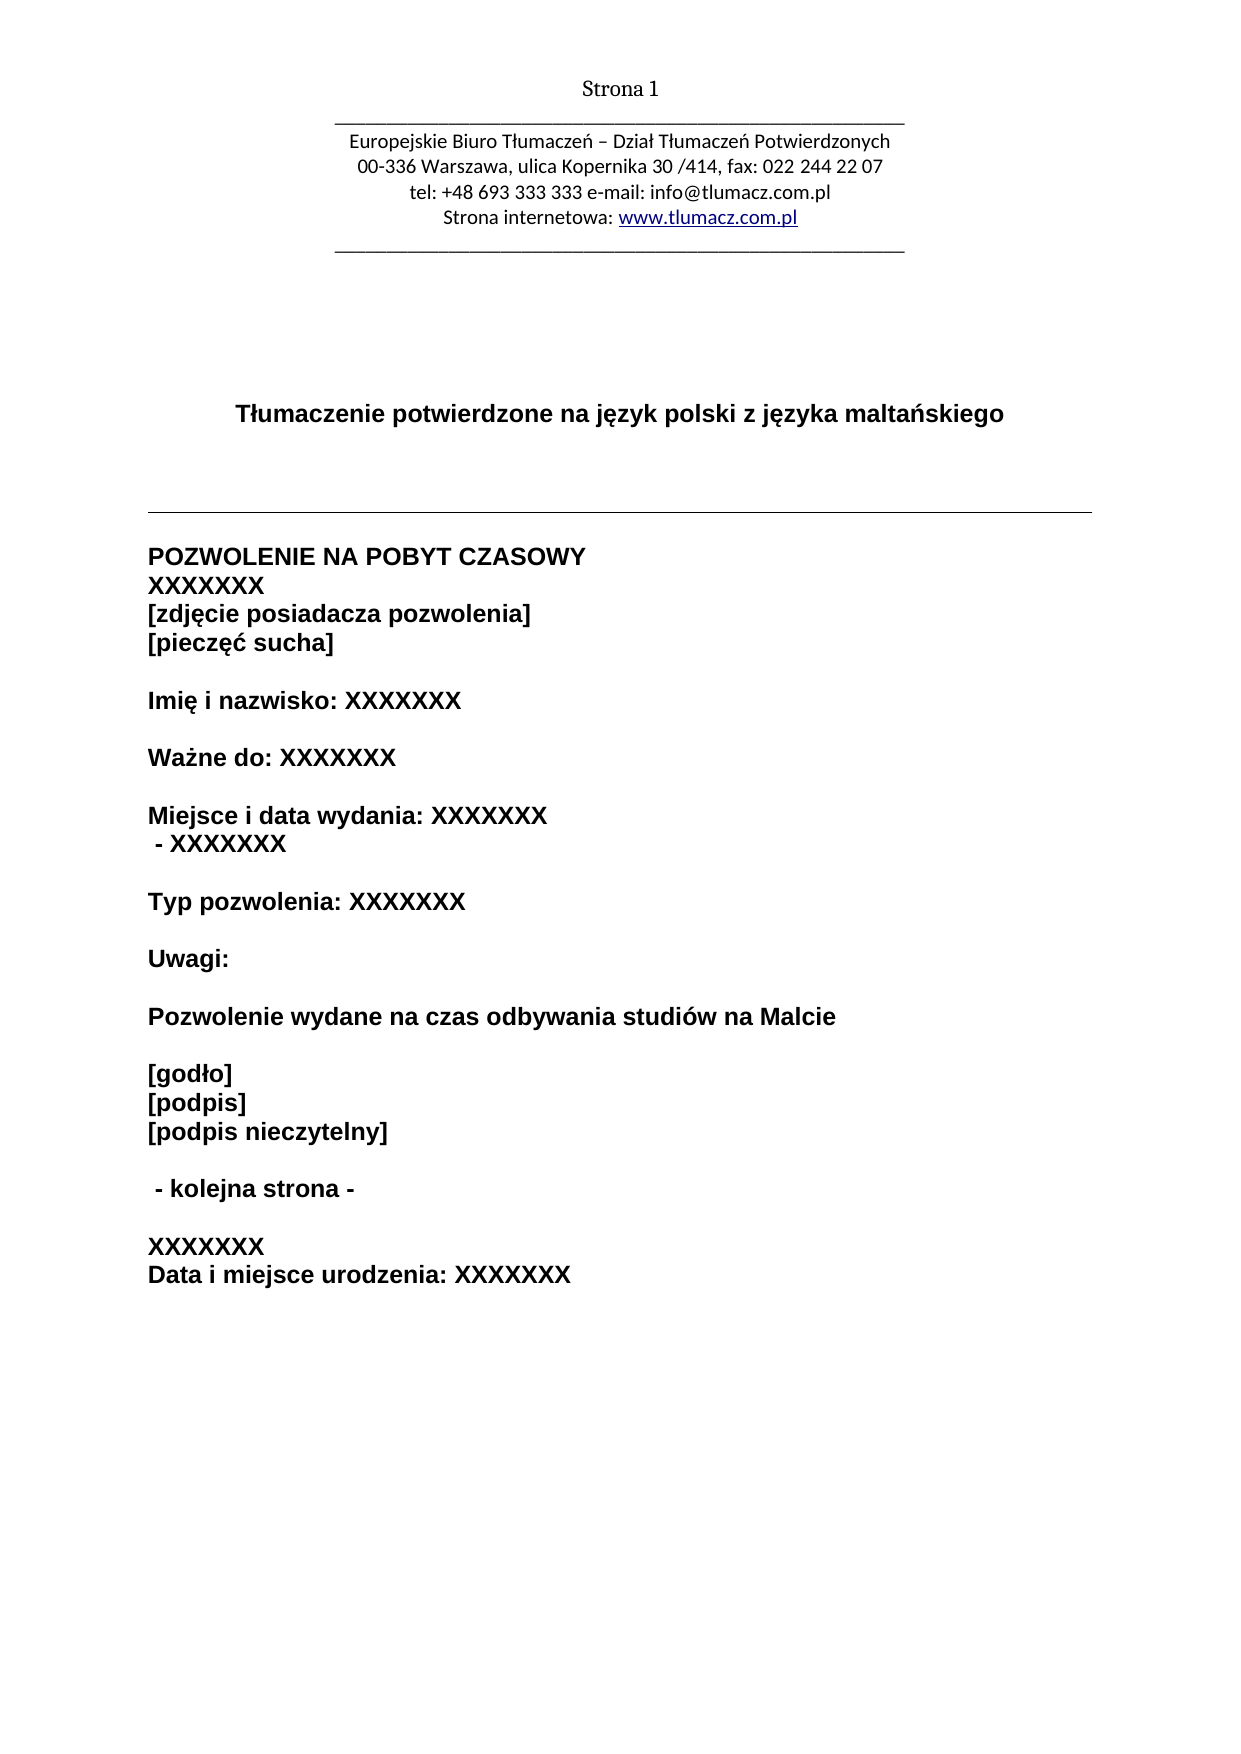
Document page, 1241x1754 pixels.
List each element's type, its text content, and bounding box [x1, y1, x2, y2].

text POZWOLENIE NA POBYT CZASOWY [148, 542, 1092, 571]
text Data i miejsce urodzenia: XXXXXXX [148, 1260, 1092, 1289]
text - kolejna strona - [148, 1174, 1092, 1203]
text Pozwolenie wydane na czas odbywania studiów na Malcie [148, 1002, 1092, 1031]
text Uwagi: [148, 944, 1092, 973]
text [godło] [148, 1059, 1092, 1088]
text XXXXXXX [148, 571, 1092, 599]
text [zdjęcie posiadacza pozwolenia] [148, 599, 1092, 628]
text Imię i nazwisko: XXXXXXX [148, 686, 1092, 714]
text Ważne do: XXXXXXX [148, 743, 1092, 772]
text Typ pozwolenia: XXXXXXX [148, 887, 1092, 916]
text - XXXXXXX [148, 829, 1092, 858]
subtitle Tłumaczenie potwierdzone na język polski z języka maltańskiego [148, 399, 1092, 427]
text [podpis] [148, 1088, 1092, 1117]
text [pieczęć sucha] [148, 628, 1092, 657]
text XXXXXXX [148, 1231, 1092, 1260]
text [podpis nieczytelny] [148, 1117, 1092, 1146]
text Miejsce i data wydania: XXXXXXX [148, 801, 1092, 829]
